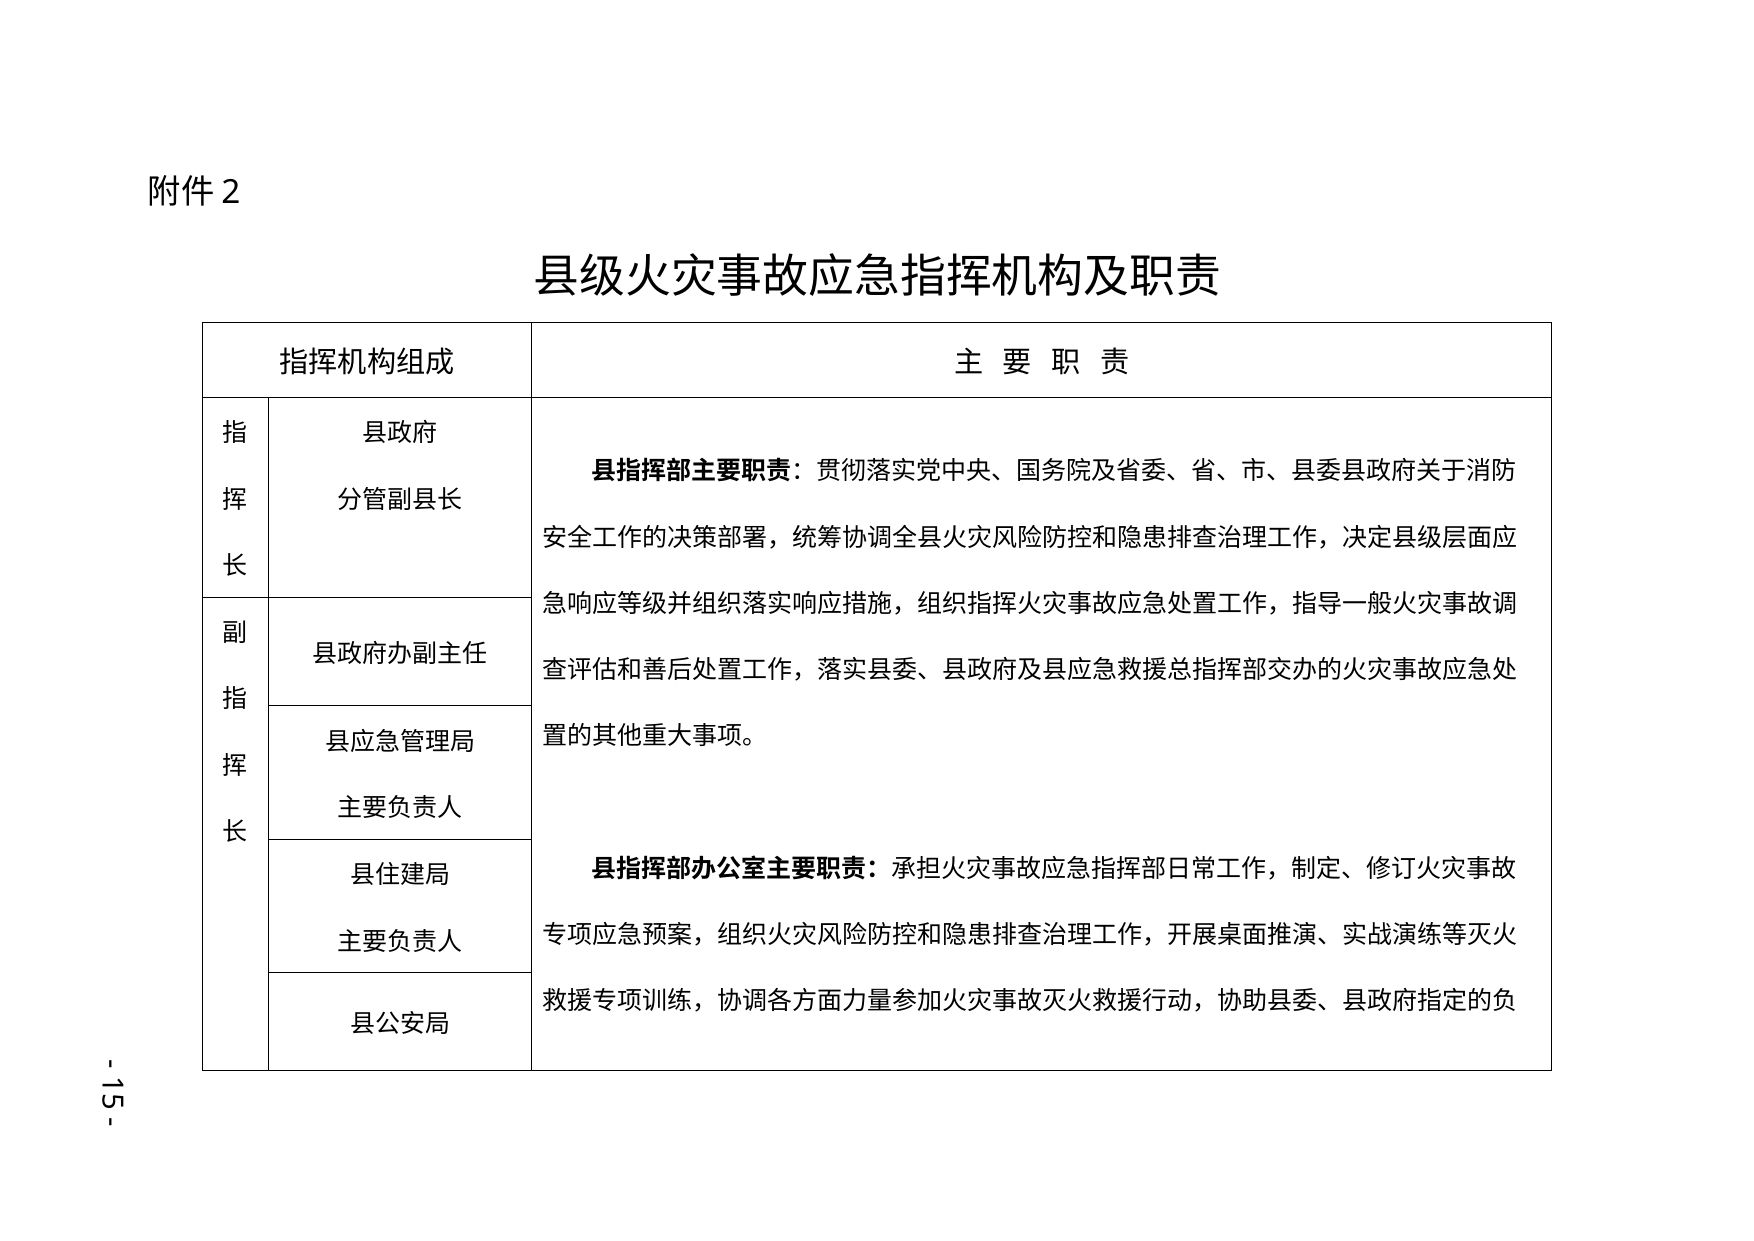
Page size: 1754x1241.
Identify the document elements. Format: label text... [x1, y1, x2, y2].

table_cell 副指挥长 [203, 598, 268, 1070]
table_cell 县公安局 副局长 [269, 973, 531, 1070]
table_cell 县住建局 主要负责人 [269, 840, 531, 972]
text 附件2 [148, 156, 1606, 223]
table_cell 县政府办副主任 [269, 598, 531, 705]
table_header 主 要 职 责 [532, 323, 1551, 397]
table_cell 县应急管理局 主要负责人 [269, 706, 531, 839]
table_header 指挥机构组成 [203, 323, 531, 397]
table_cell 县指挥部主要职责：贯彻落实党中央、国务院及省委、省、市、县委县政府关于消防安全工作的决策部署，统筹协调全县火灾风险防控和隐患排查治理工作，决定县级层面应急响应等级并组织落实响应措施，组织指挥火灾事故应急处置工作，指导一般火灾事故调查评估和善后处置工作，落实县委、县政府及县应急救援总指挥部交办的火灾事故应急处置的其他重大事项。 县指挥部办公室主要职责：承担火灾事故应急指挥部日常工作，制定、修订火灾事故专项应急预案，组织火灾风险防控和隐患排查治理工作，开展桌面推演、实战演练等灭火救援专项训练，协调各方面力量参加火灾事故灭火救援行动，协助县委、县政府指定的负责同志组织火灾事故应急处置工作，配合做好火灾事故调查评估和善后处置工作，报告和发布一般火灾事故信息，指导事发地乡镇做好火灾事故应对等工作。 [532, 398, 1551, 1070]
text 县级火灾事故应急指挥机构及职责 [148, 223, 1606, 322]
table_cell 县政府 分管副县长 [269, 398, 531, 597]
table_cell 指挥长 [203, 398, 268, 597]
